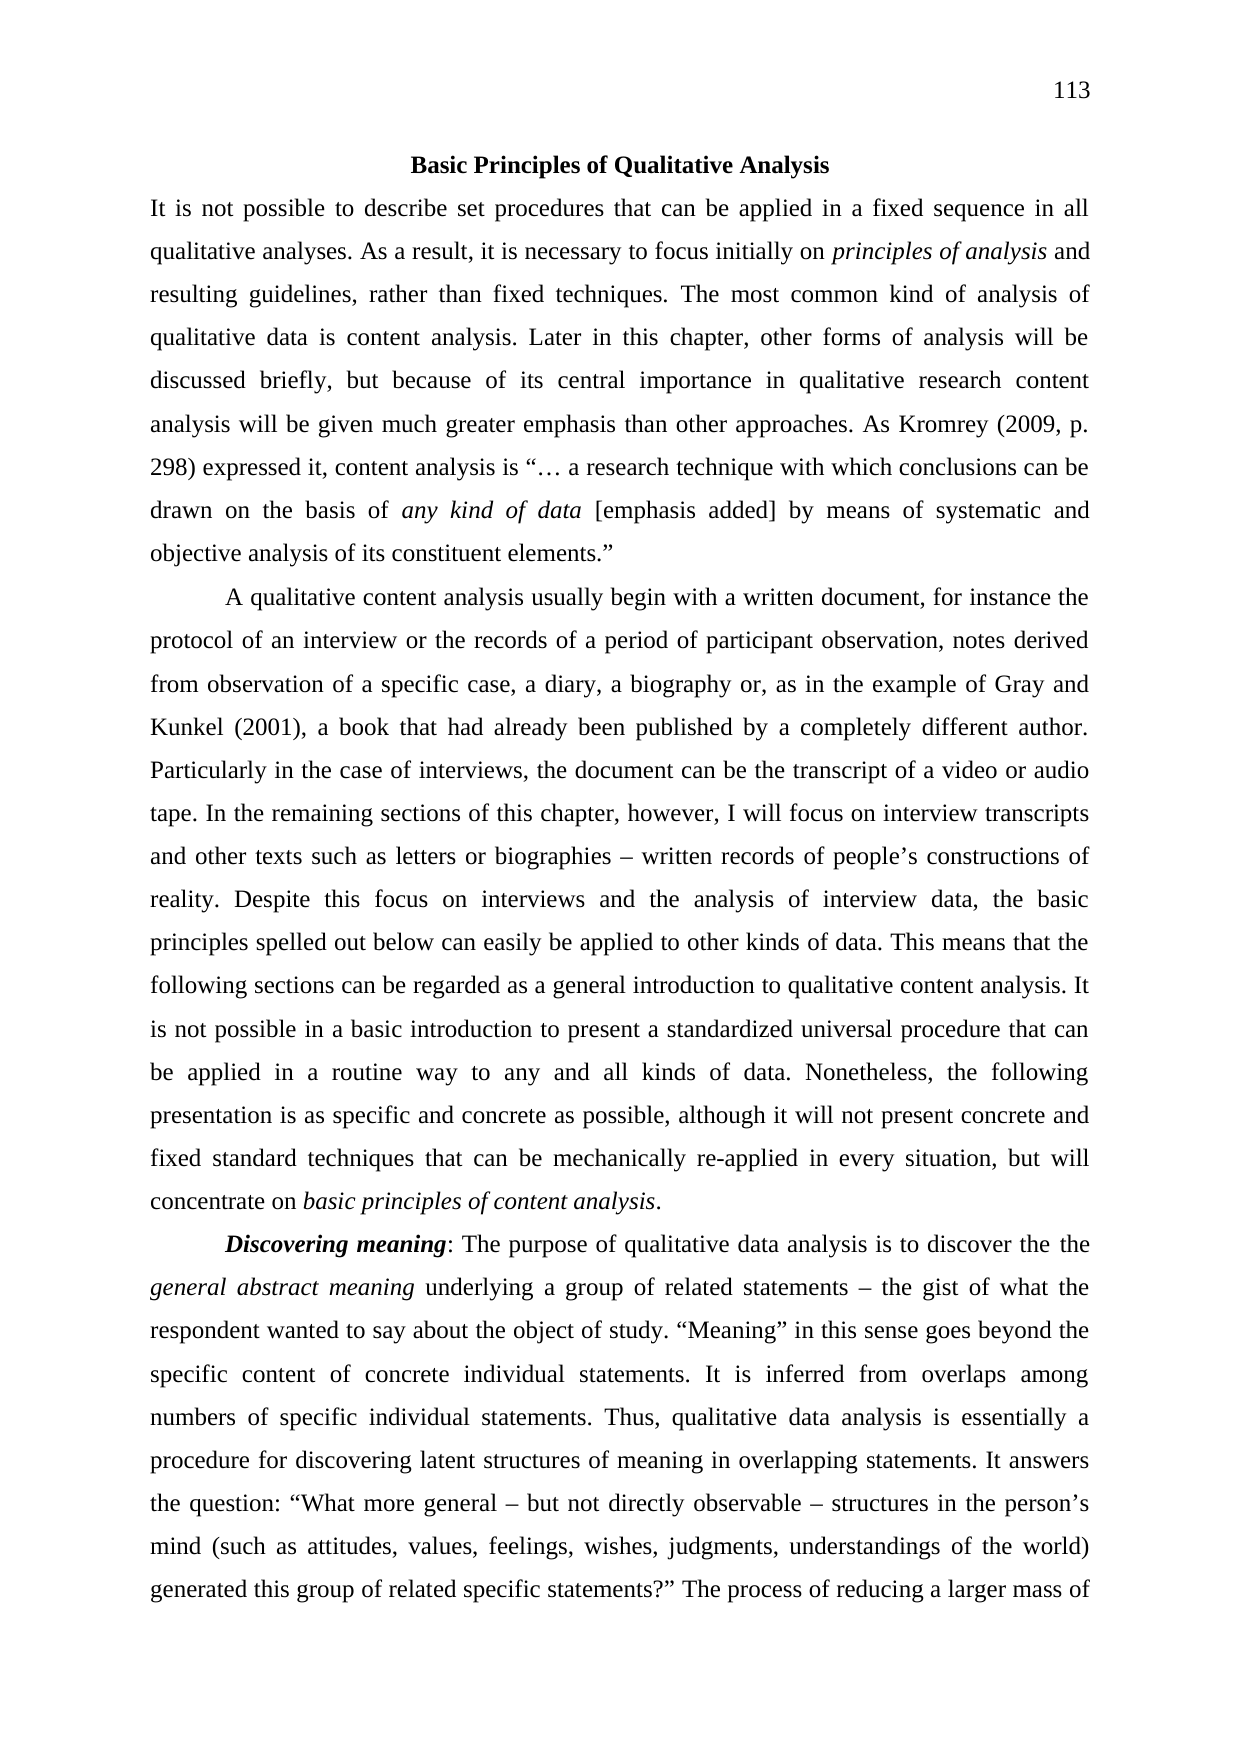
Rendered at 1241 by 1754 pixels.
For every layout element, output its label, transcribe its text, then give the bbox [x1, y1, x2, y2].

text It is not possible to describe set procedures that can be applied in a fixed sequence in all qualitative analyses. As a result, it is necessary to focus initially on principles of analysis and resulting guidelines, rather than fixed techniques. The most common kind of analysis of qualitative data is content analysis. Later in this chapter, other forms of analysis will be discussed briefly, but because of its central importance in qualitative research content analysis will be given much greater emphasis than other approaches. As Kromrey (2009, p. 298) expressed it, content analysis is “… a research technique with which conclusions can be drawn on the basis of any kind of data [emphasis added] by means of systematic and objective analysis of its constituent elements.” [150, 193, 1090, 568]
text A qualitative content analysis usually begin with a written document, for instance the protocol of an interview or the records of a period of participant observation, notes derived from observation of a specific case, a diary, a biography or, as in the example of Gray and Kunkel (2001), a book that had already been published by a completely different author. Particularly in the case of interviews, the document can be the transcript of a video or audio tape. In the remaining sections of this chapter, however, I will focus on interview transcripts and other texts such as letters or biographies – written records of people’s constructions of reality. Despite this focus on interviews and the analysis of interview data, the basic principles spelled out below can easily be applied to other kinds of data. This means that the following sections can be regarded as a general introduction to qualitative content analysis. It is not possible in a basic introduction to present a standardized universal procedure that can be applied in a routine way to any and all kinds of data. Nonetheless, the following presentation is as specific and concrete as possible, although it will not present concrete and fixed standard techniques that can be mechanically re-applied in every situation, but will concentrate on basic principles of content analysis. [150, 582, 1090, 1215]
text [150, 1229, 1090, 1603]
text Basic Principles of Qualitative Analysis [150, 150, 1090, 179]
